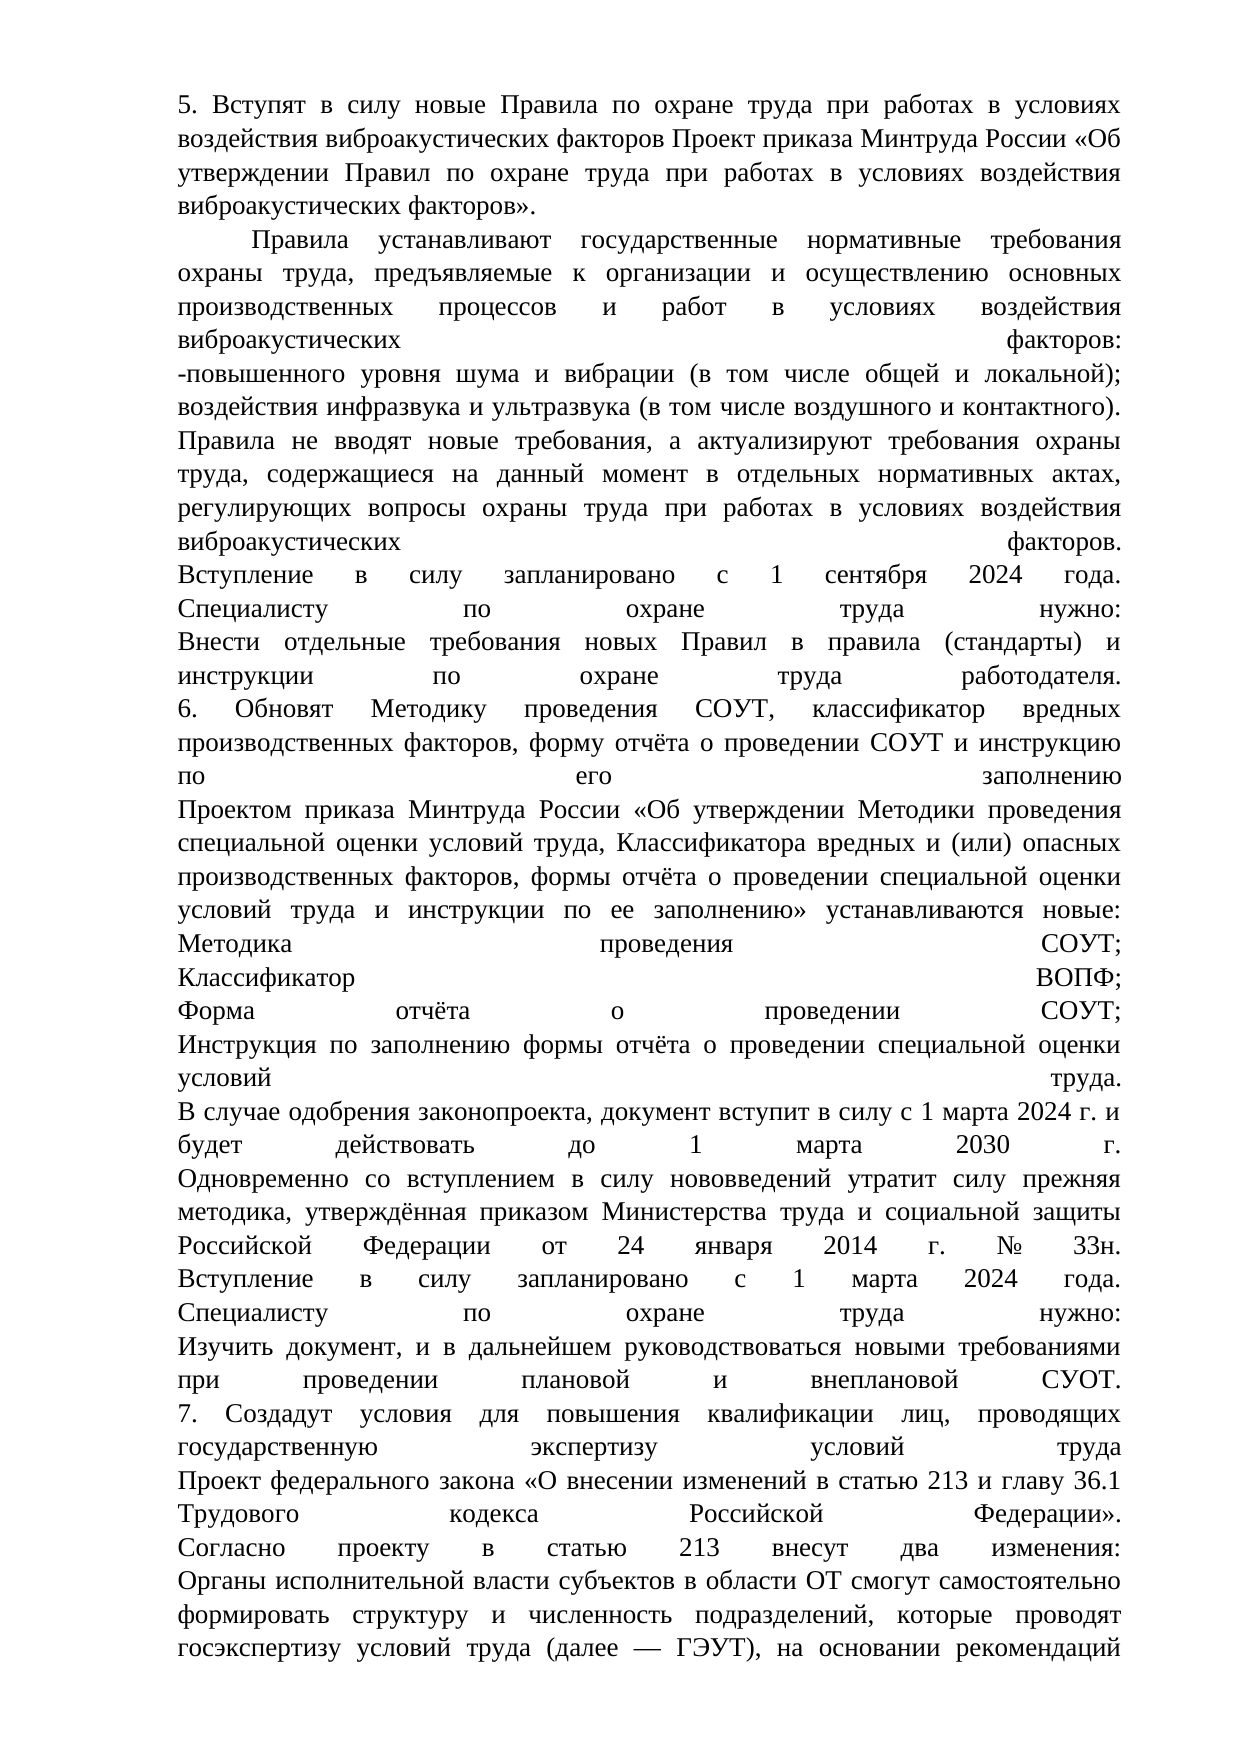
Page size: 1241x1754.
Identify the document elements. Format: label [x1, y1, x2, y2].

text [177, 89, 1122, 220]
text [177, 223, 1122, 1663]
